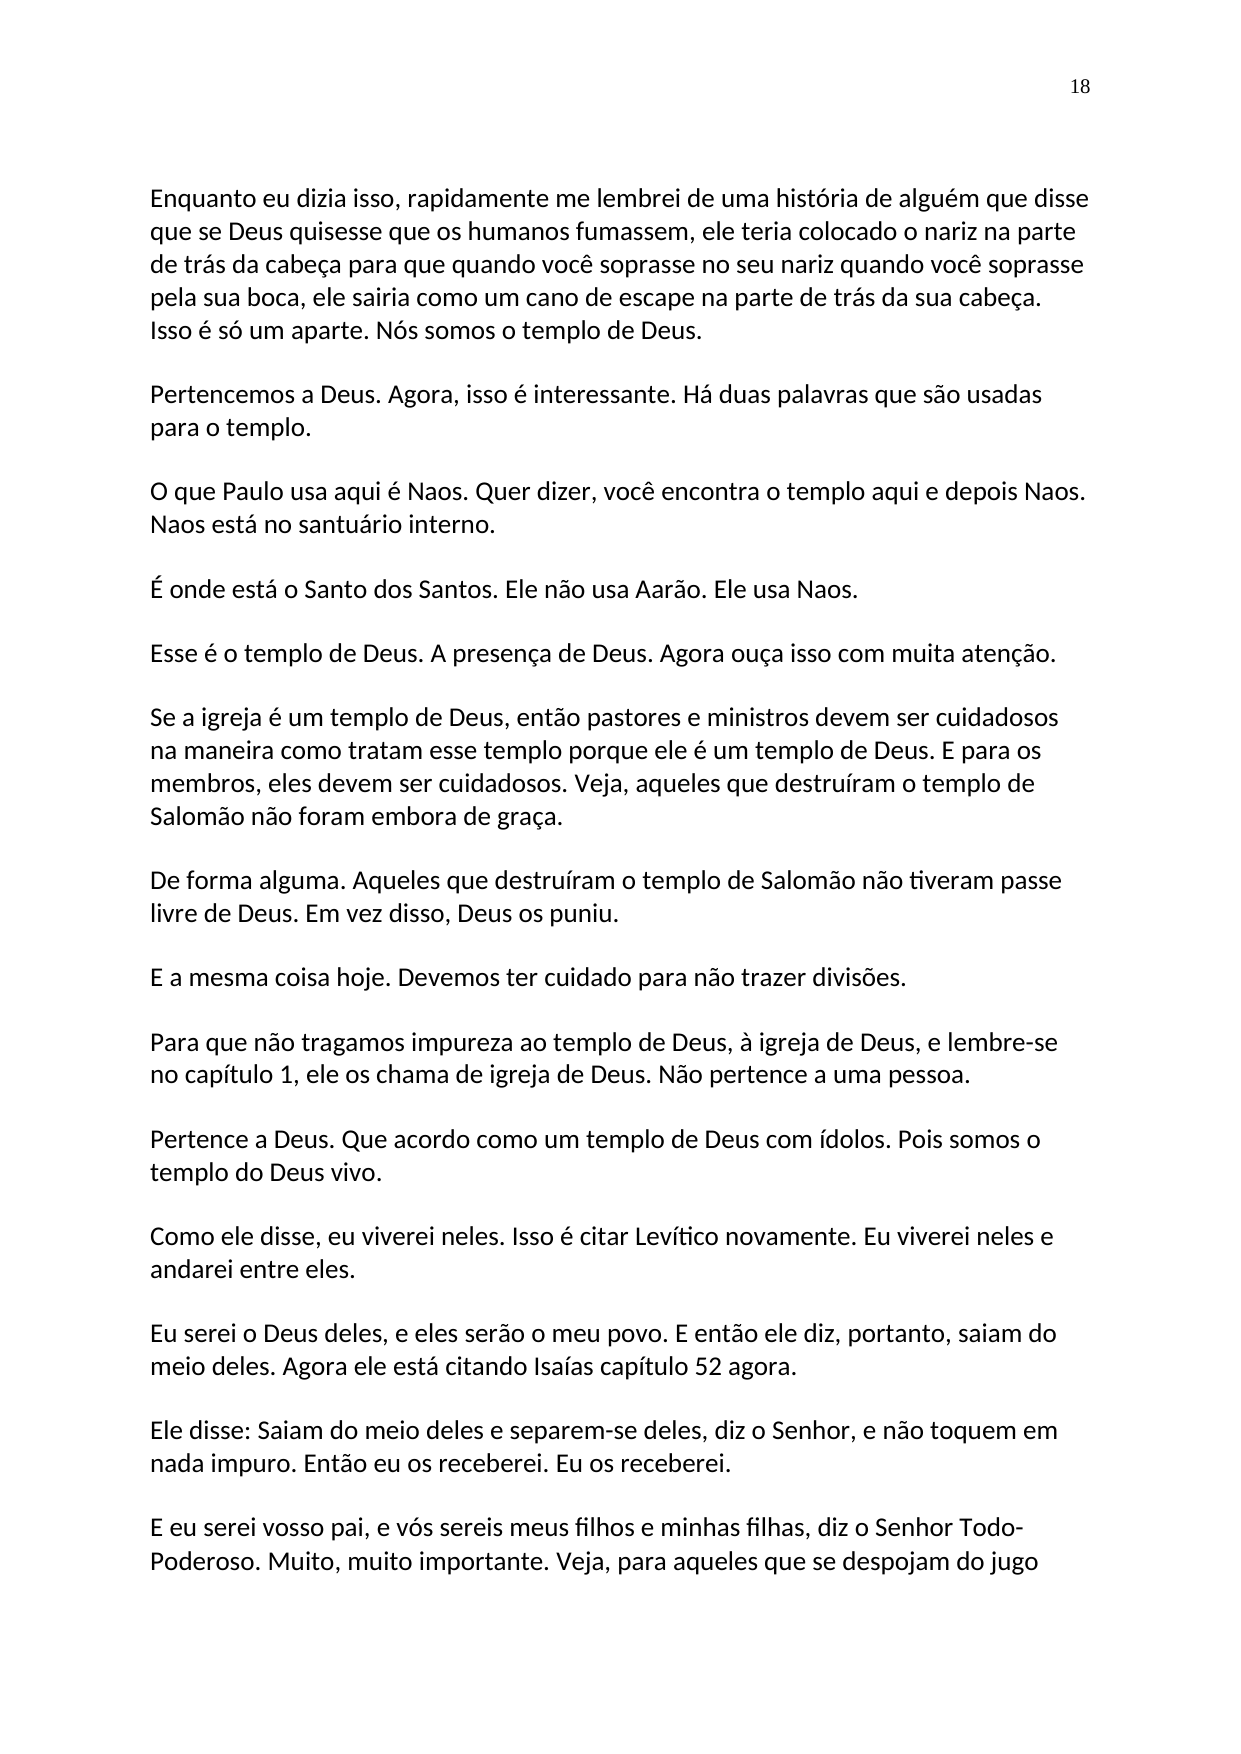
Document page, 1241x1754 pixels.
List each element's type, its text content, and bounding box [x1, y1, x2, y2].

text De forma alguma. Aqueles que destruíram o templo de Salomão não tiveram passe livre de Deus. Em vez disso, Deus os puniu. [150, 863, 1090, 929]
text O que Paulo usa aqui é Naos. Quer dizer, você encontra o templo aqui e depois Naos. Naos está no santuário interno. [150, 474, 1090, 541]
text Para que não tragamos impureza ao templo de Deus, à igreja de Deus, e lembre-se no capítulo 1, ele os chama de igreja de Deus. Não pertence a uma pessoa. [150, 1025, 1090, 1091]
text E a mesma coisa hoje. Devemos ter cuidado para não trazer divisões. [150, 961, 1090, 993]
text Pertence a Deus. Que acordo como um templo de Deus com ídolos. Pois somos o templo do Deus vivo. [150, 1122, 1090, 1188]
text Esse é o templo de Deus. A presença de Deus. Agora ouça isso com muita atenção. [150, 636, 1090, 669]
text Eu serei o Deus deles, e eles serão o meu povo. E então ele diz, portanto, saiam do meio deles. Agora ele está citando Isaías capítulo 52 agora. [150, 1316, 1090, 1382]
text É onde está o Santo dos Santos. Ele não usa Aarão. Ele usa Naos. [150, 572, 1090, 605]
text Como ele disse, eu viverei neles. Isso é citar Levítico novamente. Eu viverei neles e andarei entre eles. [150, 1219, 1090, 1285]
text Pertencemos a Deus. Agora, isso é interessante. Há duas palavras que são usadas para o templo. [150, 377, 1090, 443]
text Se a igreja é um templo de Deus, então pastores e ministros devem ser cuidadosos na maneira como tratam esse templo porque ele é um templo de Deus. E para os membros, eles devem ser cuidadosos. Veja, aqueles que destruíram o templo de Salomão não foram embora de graça. [150, 700, 1090, 832]
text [150, 1511, 1090, 1577]
text Ele disse: Saiam do meio deles e separem-se deles, diz o Senhor, e não toquem em nada impuro. Então eu os receberei. Eu os receberei. [150, 1413, 1090, 1479]
text Enquanto eu dizia isso, rapidamente me lembrei de uma história de alguém que disse que se Deus quisesse que os humanos fumassem, ele teria colocado o nariz na parte de trás da cabeça para que quando você soprasse no seu nariz quando você soprasse pela sua boca, ele sairia como um cano de escape na parte de trás da sua cabeça. Isso é só um aparte. Nós somos o templo de Deus. [150, 181, 1090, 346]
